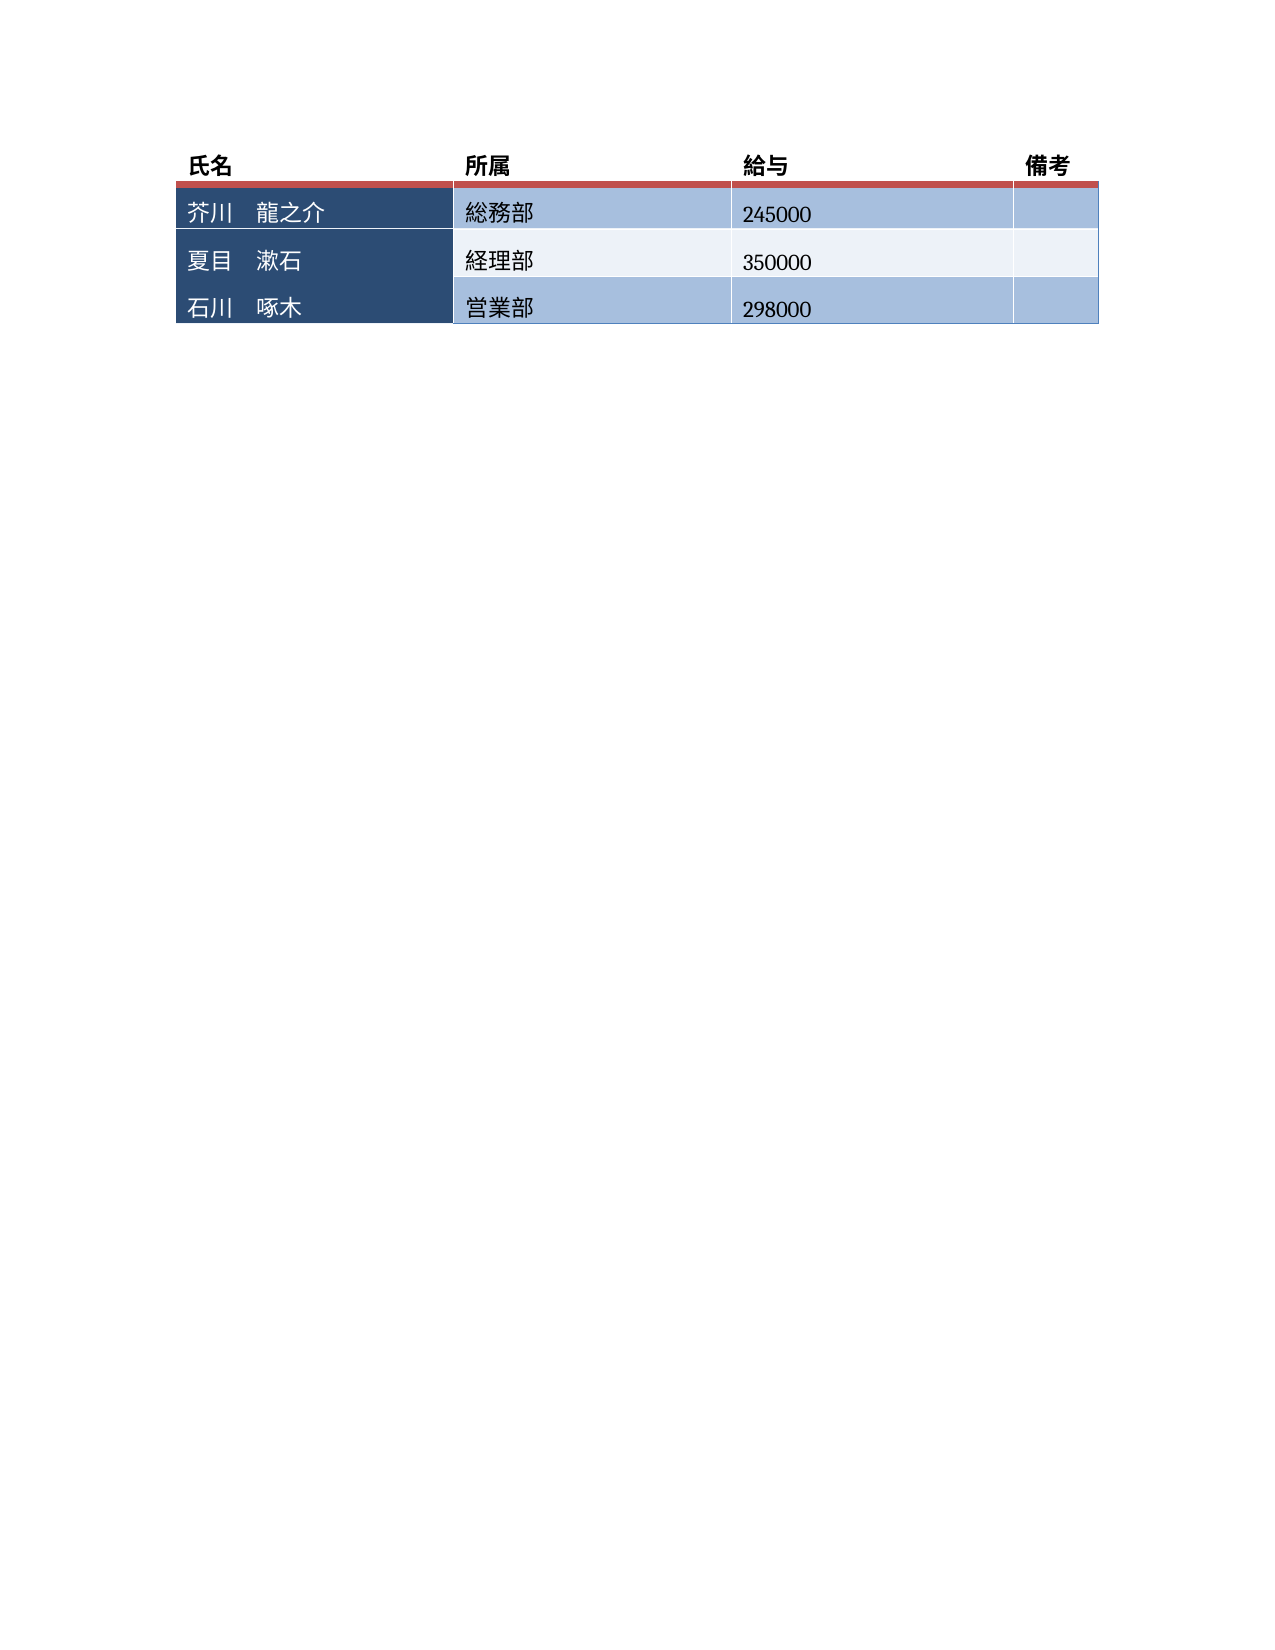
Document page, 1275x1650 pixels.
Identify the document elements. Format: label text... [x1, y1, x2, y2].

table_header 備考 [1014, 150, 1099, 181]
table_cell 石川 啄木 [176, 276, 453, 323]
table_cell 245000 [732, 188, 1013, 228]
table_cell [1014, 188, 1098, 228]
table_cell 総務部 [454, 188, 731, 228]
table_cell 芥川 龍之介 [176, 188, 453, 228]
table_cell 350000 [732, 230, 1013, 276]
table_cell [1014, 230, 1098, 276]
table_header 氏名 [176, 150, 454, 181]
table_header 所属 [454, 150, 732, 181]
table_cell 夏目 漱石 [176, 229, 453, 276]
table_header 給与 [732, 150, 1014, 181]
table_cell 298000 [732, 277, 1013, 323]
table_cell 経理部 [454, 230, 731, 276]
table_cell [1014, 277, 1098, 323]
table_cell 営業部 [454, 277, 731, 323]
